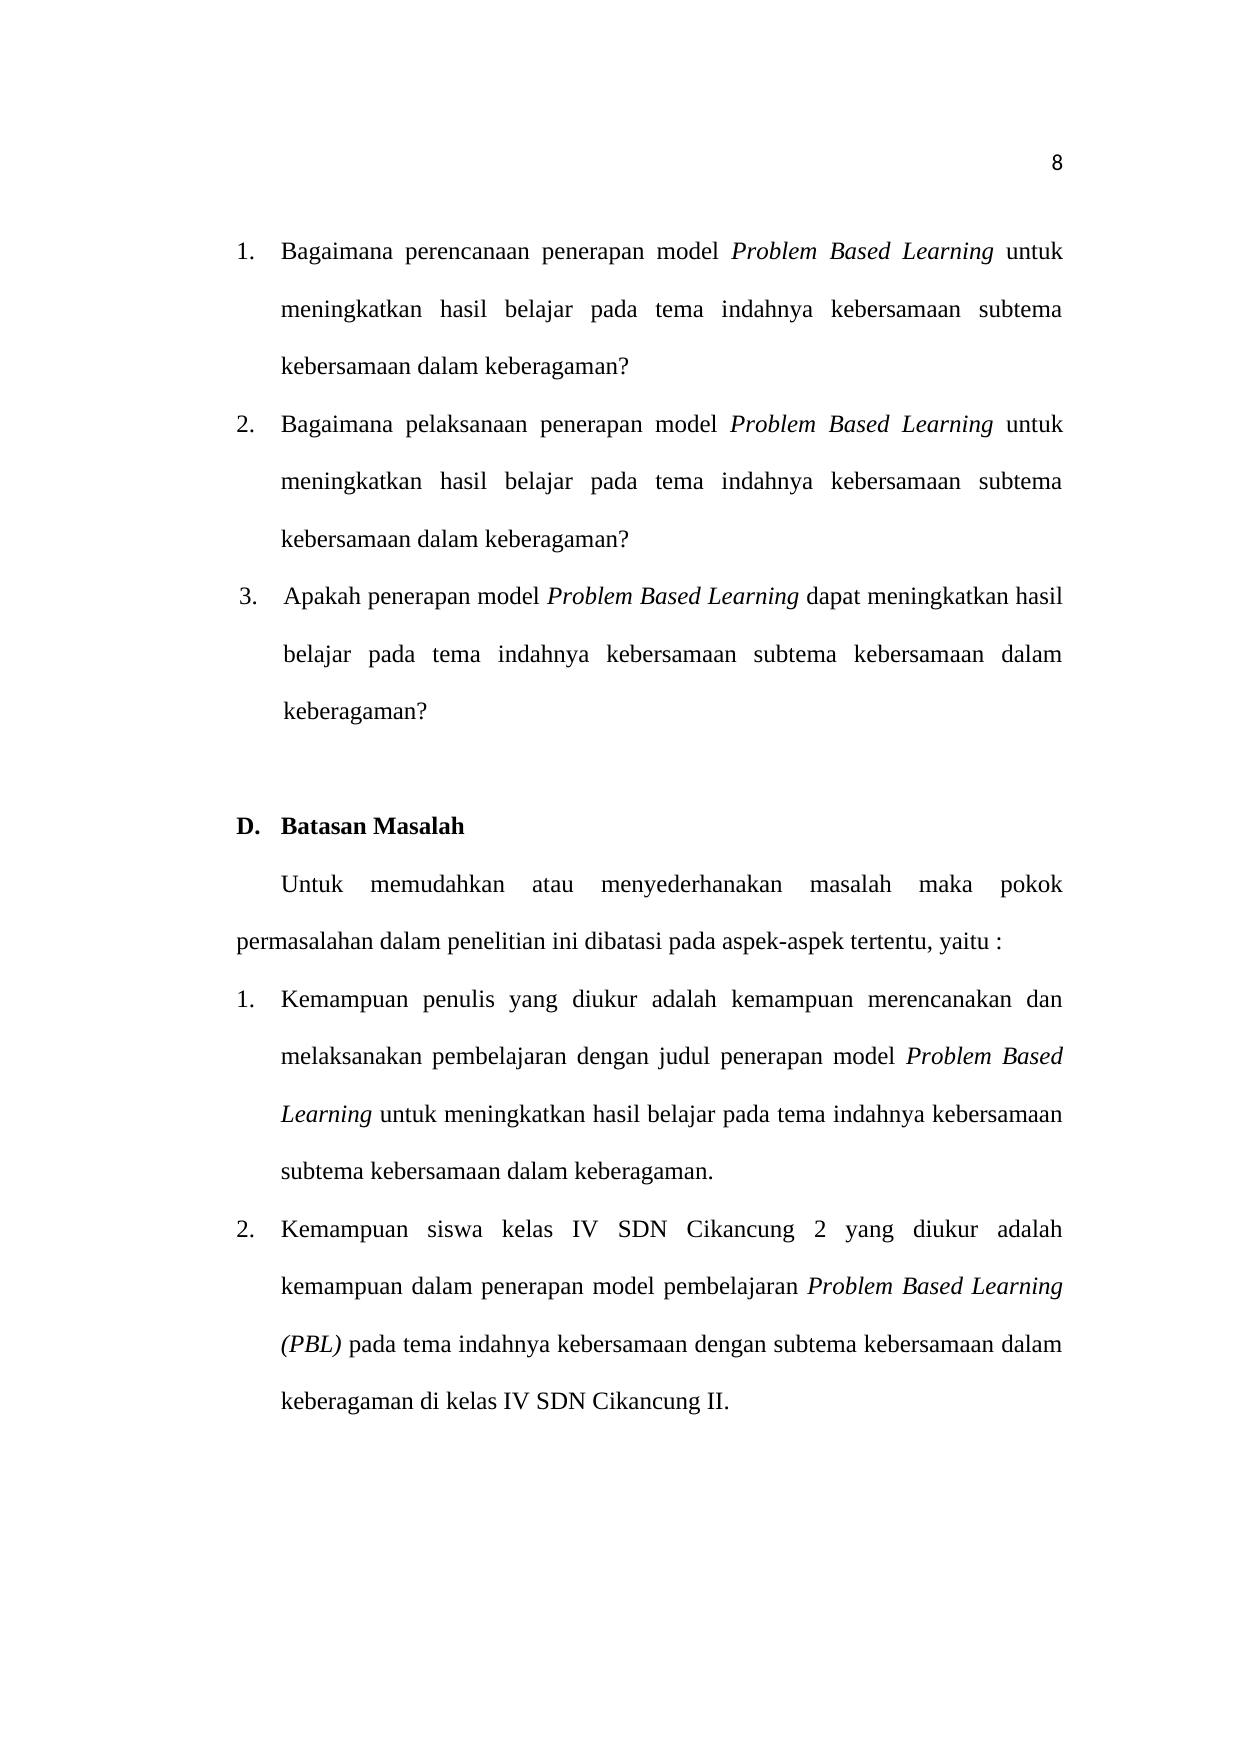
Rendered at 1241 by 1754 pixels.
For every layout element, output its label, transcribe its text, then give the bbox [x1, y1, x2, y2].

list Apakah penerapan model Problem Based Learning dapat meningkatkan hasil belajar pada tema indahnya kebersamaan subtema kebersamaan dalam keberagaman? [239, 581, 1063, 725]
text Untuk memudahkan atau menyederhanakan masalah maka pokok permasalahan dalam penelitian ini dibatasi pada aspek-aspek tertentu, yaitu : [236, 869, 1063, 955]
list Batasan Masalah [236, 811, 1063, 840]
list Kemampuan siswa kelas IV SDN Cikancung 2 yang diukur adalah kemampuan dalam penerapan model pembelajaran Problem Based Learning (PBL) pada tema indahnya kebersamaan dengan subtema kebersamaan dalam keberagaman di kelas IV SDN Cikancung II. [236, 1214, 1063, 1415]
list Kemampuan penulis yang diukur adalah kemampuan merencanakan dan melaksanakan pembelajaran dengan judul penerapan model Problem Based Learning untuk meningkatkan hasil belajar pada tema indahnya kebersamaan subtema kebersamaan dalam keberagaman. [236, 984, 1063, 1185]
list Bagaimana pelaksanaan penerapan model Problem Based Learning untuk meningkatkan hasil belajar pada tema indahnya kebersamaan subtema kebersamaan dalam keberagaman? [236, 409, 1063, 553]
list Bagaimana perencanaan penerapan model Problem Based Learning untuk meningkatkan hasil belajar pada tema indahnya kebersamaan subtema kebersamaan dalam keberagaman? [236, 236, 1063, 380]
